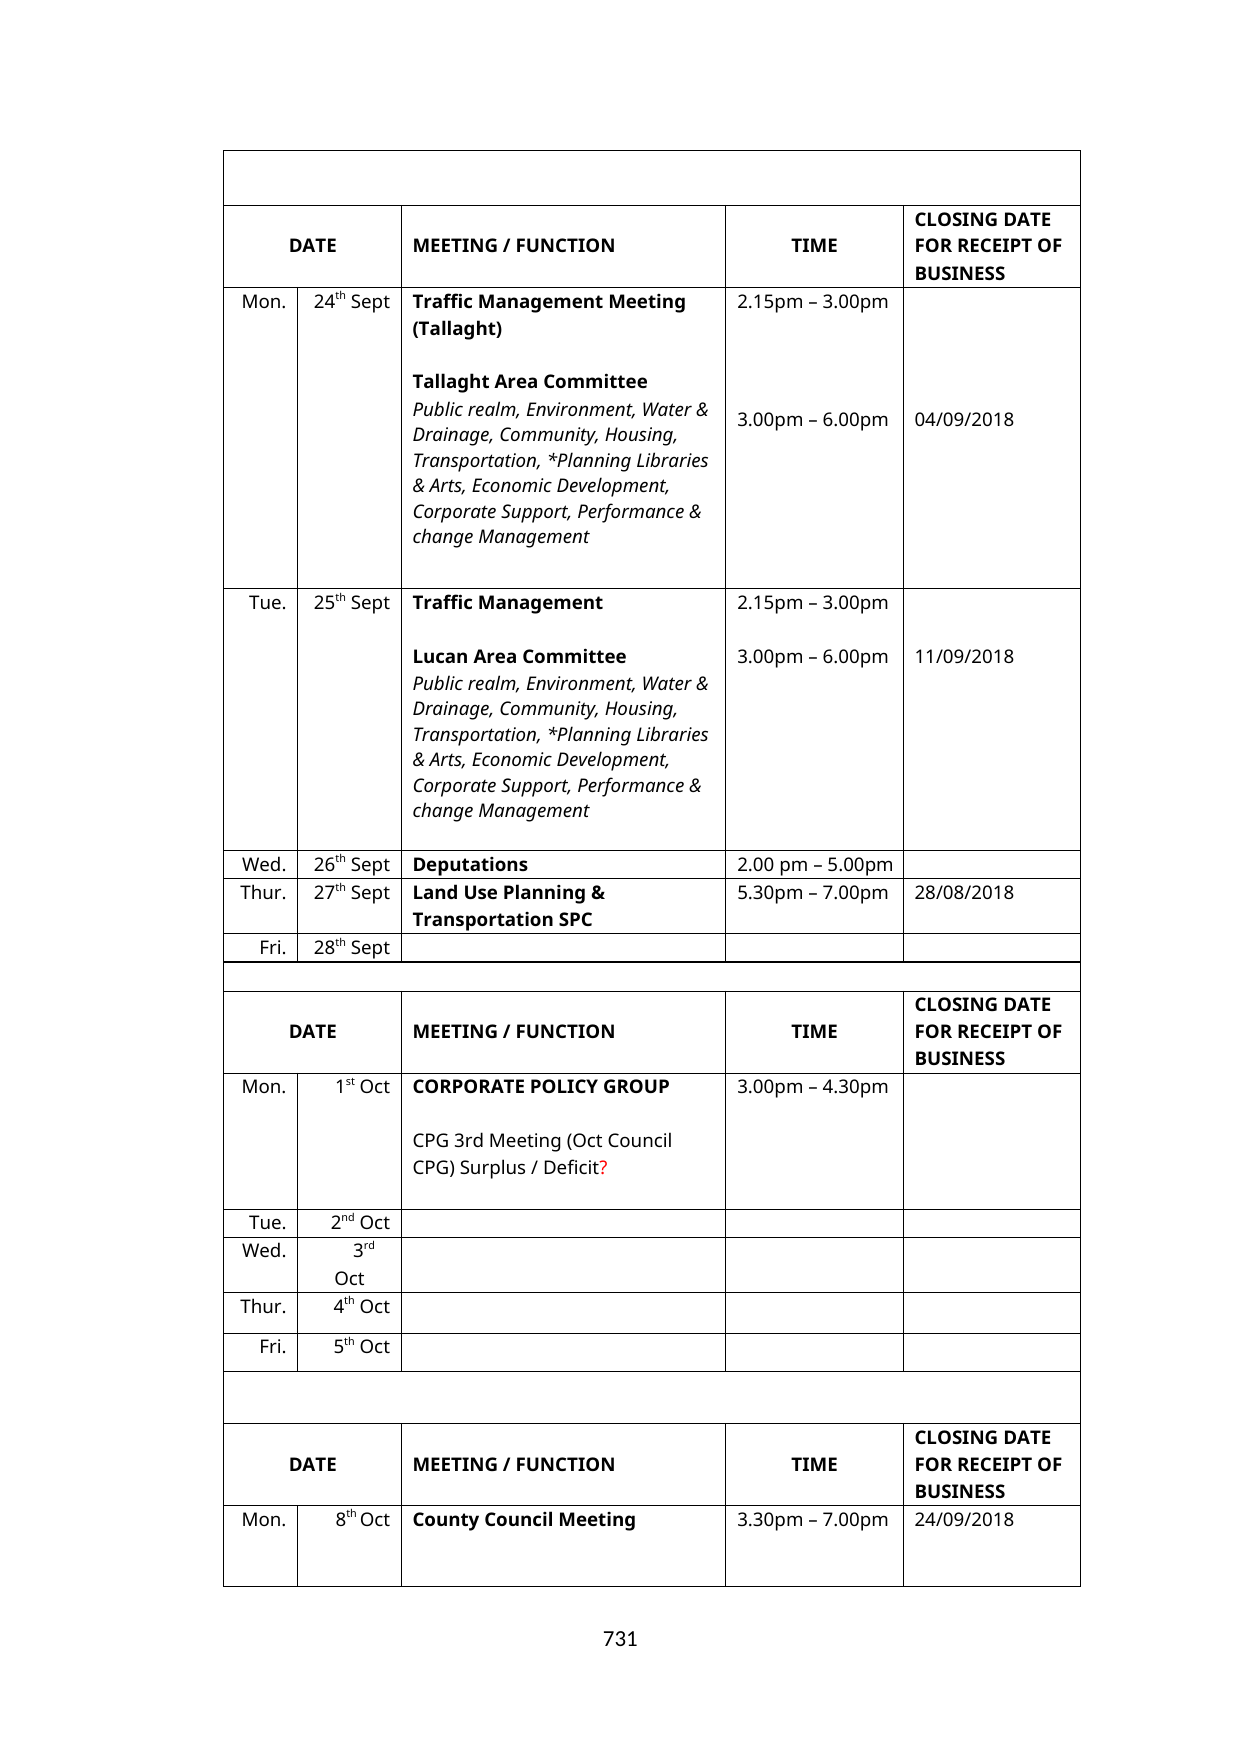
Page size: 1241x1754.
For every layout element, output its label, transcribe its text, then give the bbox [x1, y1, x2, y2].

table_cell [224, 963, 1080, 991]
table_cell 24/09/2018 [904, 1506, 1080, 1586]
table_cell Thur. [224, 1293, 297, 1332]
table_cell MEETING / FUNCTION [402, 992, 725, 1073]
table_cell Deputations [402, 851, 725, 878]
table_cell Fri. [224, 1334, 297, 1371]
table_cell Mon. [224, 288, 297, 588]
table_cell [904, 851, 1080, 878]
table_cell DATE [224, 992, 401, 1073]
table_cell 8th Oct [298, 1506, 401, 1586]
table_cell 2nd Oct [298, 1210, 401, 1237]
table_cell [224, 151, 1080, 205]
table_cell Tue. [224, 1210, 297, 1237]
table_cell [904, 1238, 1080, 1292]
table_cell TIME [726, 1424, 903, 1505]
table_cell [904, 1293, 1080, 1332]
table_cell MEETING / FUNCTION [402, 1424, 725, 1505]
table_cell 5th Oct [298, 1334, 401, 1371]
table_cell [402, 1238, 725, 1292]
table_cell [402, 1293, 725, 1332]
table_cell 5.30pm – 7.00pm [726, 879, 903, 933]
table_cell TIME [726, 992, 903, 1073]
table_cell County Council Meeting [402, 1506, 725, 1586]
table_cell 2.15pm – 3.00pm 3.00pm – 6.00pm [726, 589, 903, 850]
table_cell [726, 1334, 903, 1371]
table_cell Fri. [224, 934, 297, 961]
table_cell Land Use Planning & Transportation SPC [402, 879, 725, 933]
table_cell DATE [224, 206, 401, 287]
table_cell MEETING / FUNCTION [402, 206, 725, 287]
table_cell 3rd Oct [298, 1238, 401, 1292]
table_cell CLOSING DATE FOR RECEIPT OF BUSINESS [904, 992, 1080, 1073]
table_cell 28/08/2018 [904, 879, 1080, 933]
table_cell CLOSING DATE FOR RECEIPT OF BUSINESS [904, 206, 1080, 287]
table_cell [904, 1334, 1080, 1371]
table_cell 3.00pm – 4.30pm [726, 1074, 903, 1209]
table_cell 25th Sept [298, 589, 401, 850]
table_cell Traffic Management Lucan Area Committee Public realm, Environment, Water & Drainage, Community, Housing, Transportation, *Planning Libraries & Arts, Economic Development, Corporate Support, Performance & change Management [402, 589, 725, 850]
table_cell [402, 934, 725, 961]
table_cell Thur. [224, 879, 297, 933]
table_cell 24th Sept [298, 288, 401, 588]
table_cell 28th Sept [298, 934, 401, 961]
table_cell [726, 1293, 903, 1332]
table_cell CLOSING DATE FOR RECEIPT OF BUSINESS [904, 1424, 1080, 1505]
table_cell Mon. [224, 1506, 297, 1586]
table_cell 2.15pm – 3.00pm 3.00pm – 6.00pm [726, 288, 903, 588]
table_cell [726, 934, 903, 961]
table_cell 2.00 pm – 5.00pm [726, 851, 903, 878]
table_cell 4th Oct [298, 1293, 401, 1332]
table_cell [904, 1074, 1080, 1209]
table_cell [224, 1372, 1080, 1423]
table_cell 3.30pm – 7.00pm [726, 1506, 903, 1586]
table_cell CORPORATE POLICY GROUP CPG 3rd Meeting (Oct Council CPG) Surplus / Deficit? [402, 1074, 725, 1209]
table_cell Wed. [224, 851, 297, 878]
table_cell [726, 1238, 903, 1292]
table_cell Mon. [224, 1074, 297, 1209]
table_cell [904, 934, 1080, 961]
table_cell [904, 1210, 1080, 1237]
table_cell [402, 1210, 725, 1237]
table_cell 1st Oct [298, 1074, 401, 1209]
table_cell TIME [726, 206, 903, 287]
table_cell [726, 1210, 903, 1237]
table_cell 26th Sept [298, 851, 401, 878]
table_cell Tue. [224, 589, 297, 850]
table_cell Traffic Management Meeting (Tallaght) Tallaght Area Committee Public realm, Environment, Water & Drainage, Community, Housing, Transportation, *Planning Libraries & Arts, Economic Development, Corporate Support, Performance & change Management [402, 288, 725, 588]
table_cell Wed. [224, 1238, 297, 1292]
table_cell 04/09/2018 [904, 288, 1080, 588]
table_cell 11/09/2018 [904, 589, 1080, 850]
table_cell DATE [224, 1424, 401, 1505]
table_cell [402, 1334, 725, 1371]
table_cell 27th Sept [298, 879, 401, 933]
